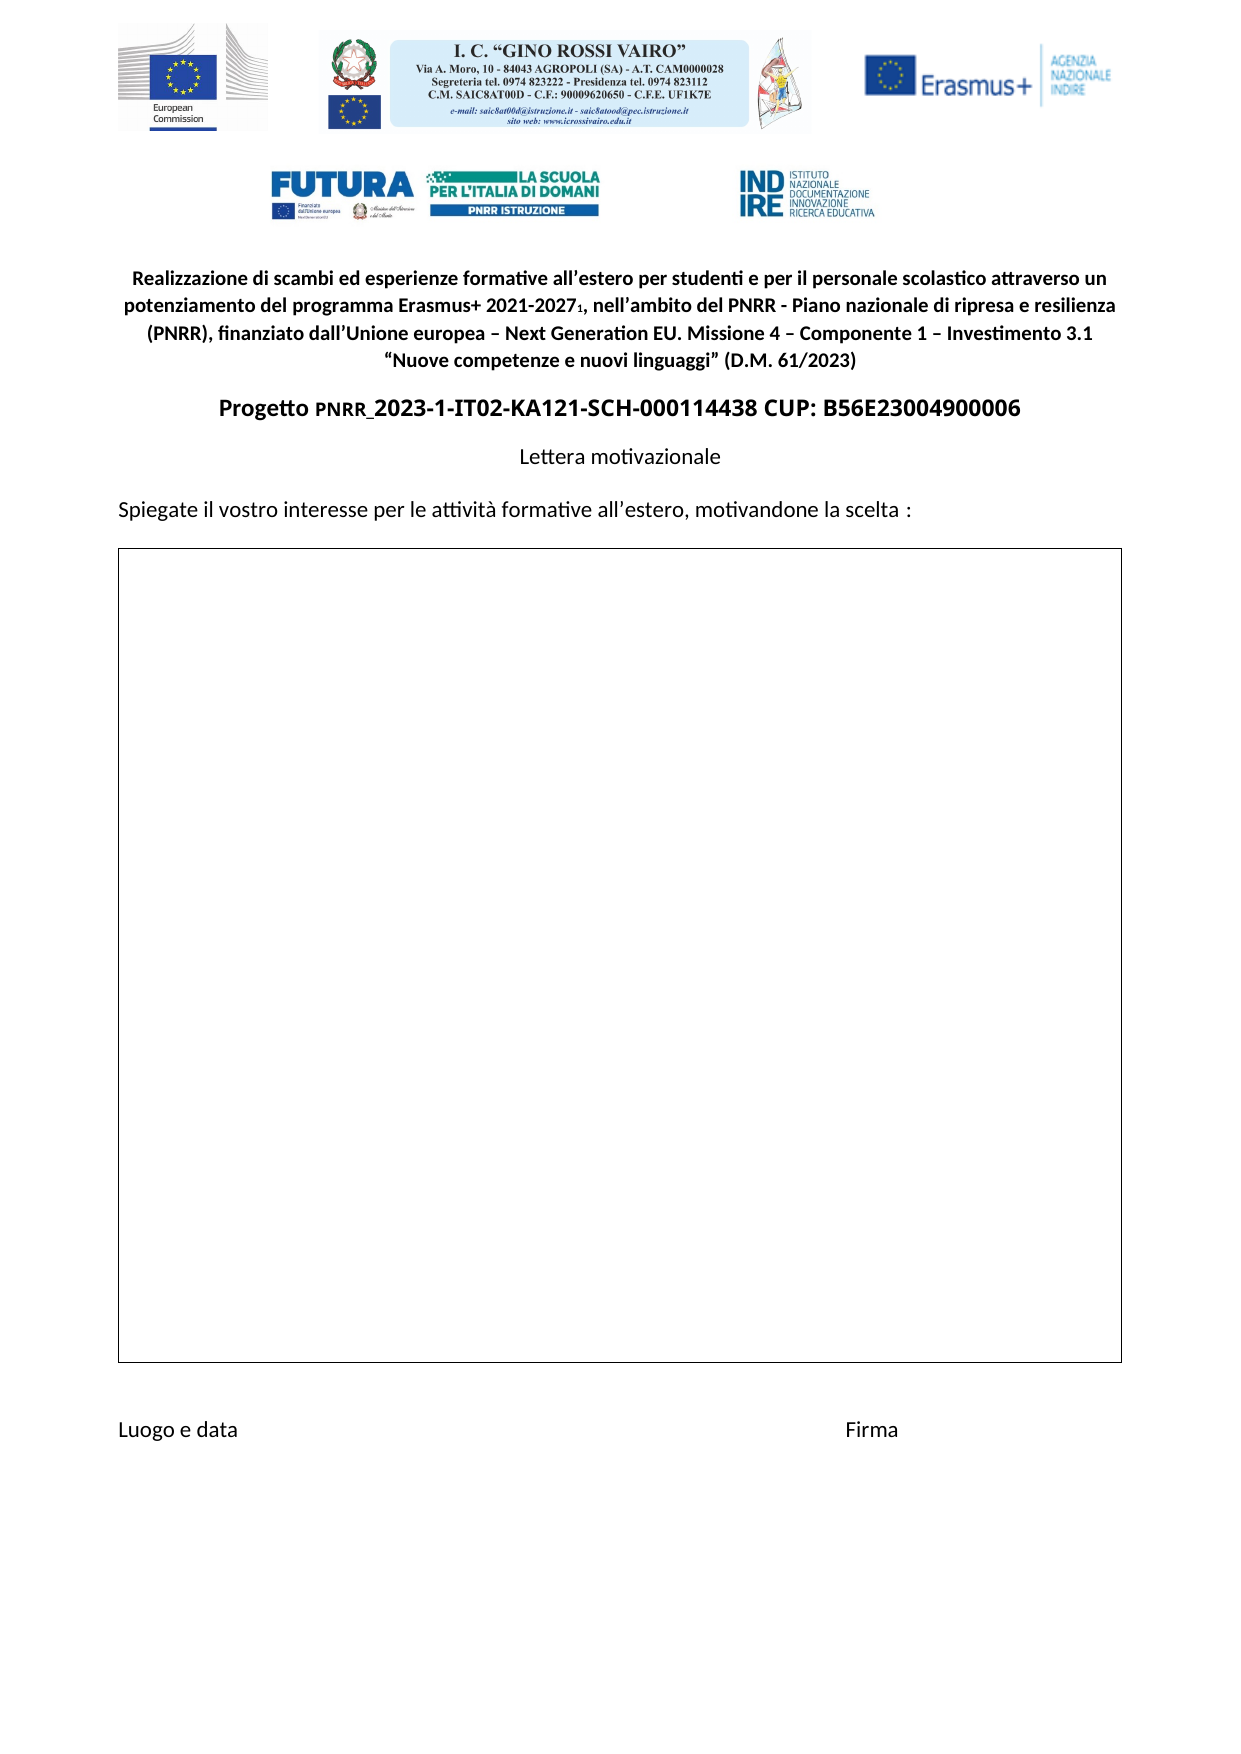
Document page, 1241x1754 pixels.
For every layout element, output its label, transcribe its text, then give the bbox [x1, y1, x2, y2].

picture [843, 30, 1136, 121]
text Spiegate il vostro interesse per le attività formative all’estero, motivandone la scelta : [118, 495, 1122, 523]
text Luogo e data Firma [118, 1416, 1122, 1444]
text Progetto PNRR_2023-1-IT02-KA121-SCH-000114438 CUP: B56E23004900006 [118, 391, 1122, 423]
picture [220, 30, 936, 251]
table_header [119, 549, 1121, 1362]
text Realizzazione di scambi ed esperienze formative all’estero per studenti e per il personale scolastico attraverso un potenziamento del programma Erasmus+ 2021-20271, nell’ambito del PNRR - Piano nazionale di ripresa e resilienza (PNRR), finanziato dall’Unione europea – Next Generation EU. Missione 4 – Componente 1 – Investimento 3.1 “Nuove competenze e nuovi linguaggi” (D.M. 61/2023) [118, 265, 1122, 373]
picture [118, 23, 268, 131]
text Lettera motivazionale [118, 442, 1122, 470]
